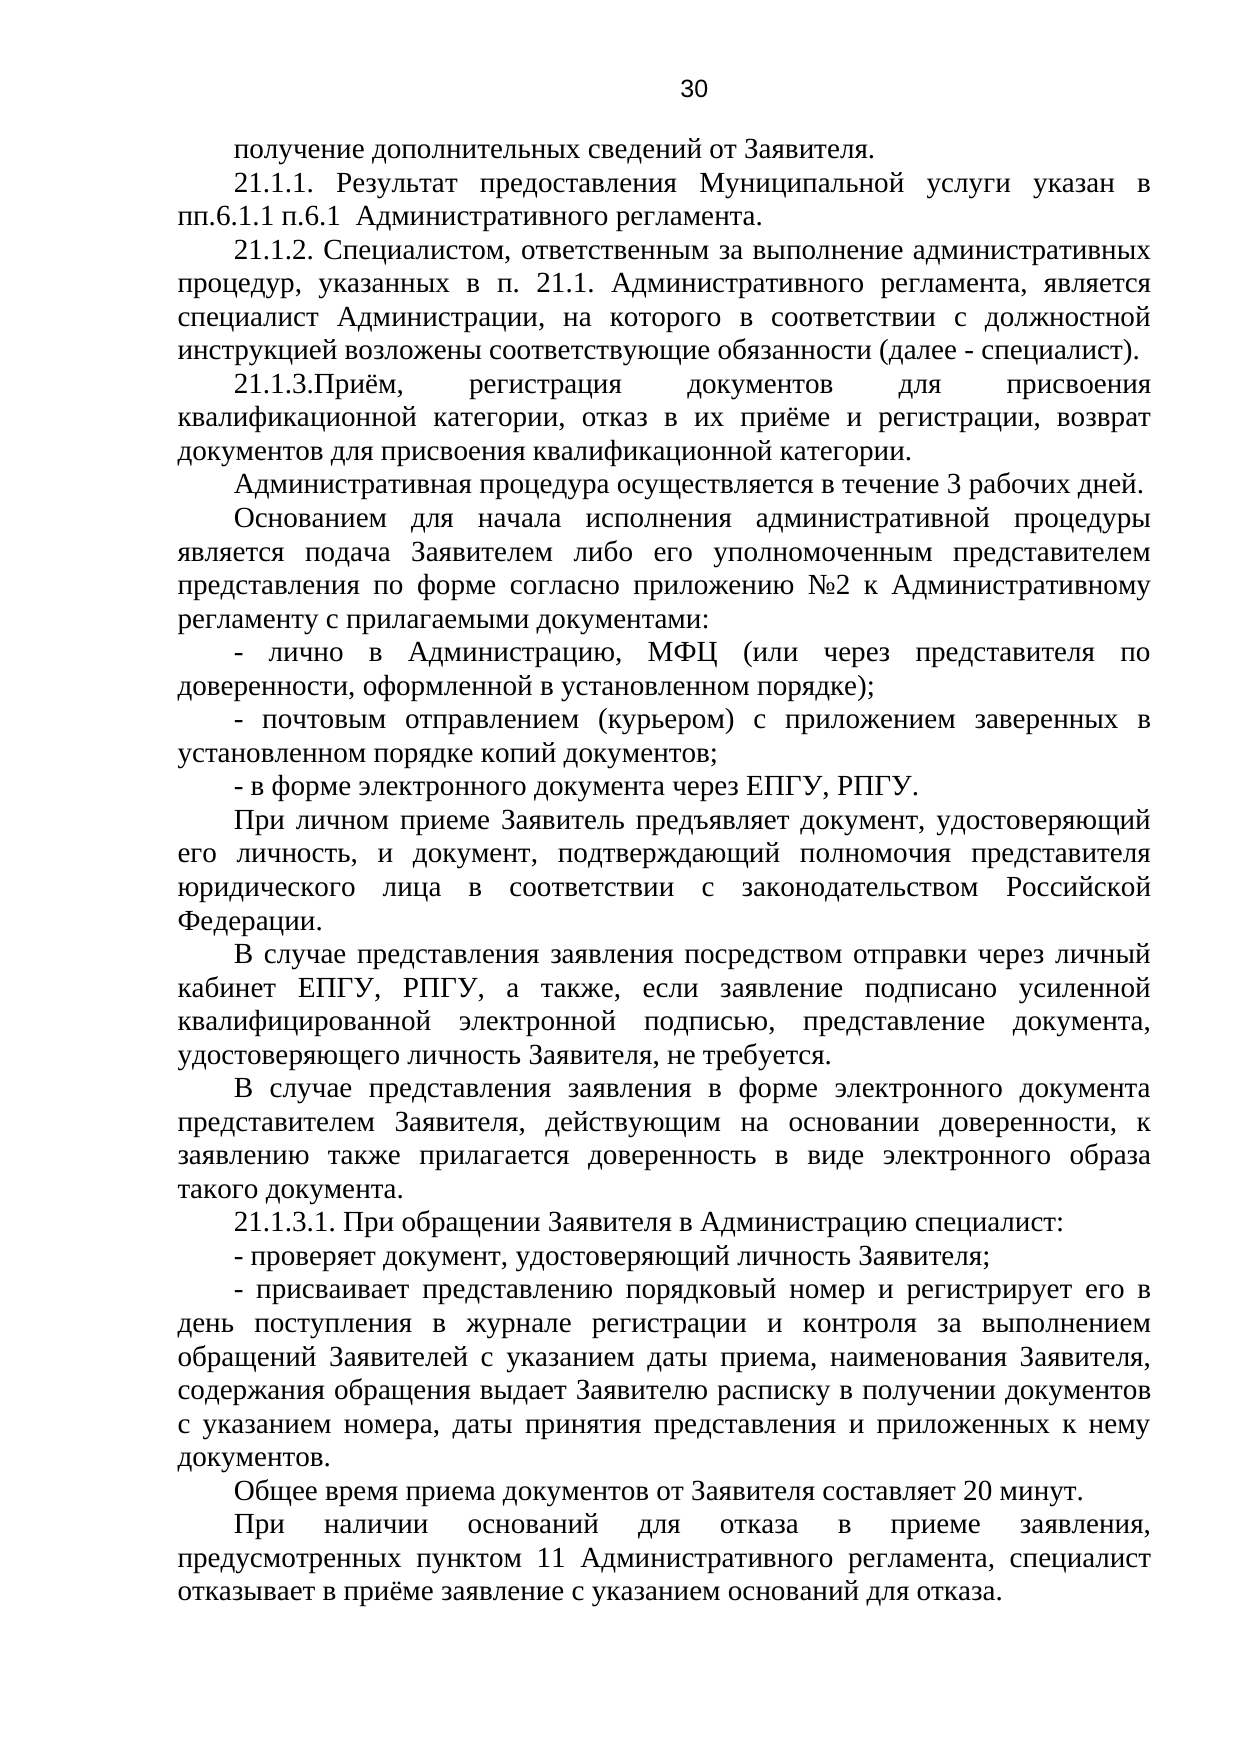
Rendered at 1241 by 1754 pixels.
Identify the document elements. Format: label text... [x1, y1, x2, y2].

text В случае представления заявления в форме электронного документа представителем Заявителя, действующим на основании доверенности, к заявлению также прилагается доверенность в виде электронного образа такого документа. [177, 1070, 1152, 1204]
text 21.1.1. Результат предоставления Муниципальной услуги указан в пп.6.1.1 п.6.1 Административного регламента. [177, 165, 1152, 232]
text 21.1.2. Специалистом, ответственным за выполнение административных процедур, указанных в п. 21.1. Административного регламента, является специалист Администрации, на которого в соответствии с должностной инструкцией возложены соответствующие обязанности (далее - специалист). [177, 232, 1152, 366]
text При личном приеме Заявитель предъявляет документ, удостоверяющий его личность, и документ, подтверждающий полномочия представителя юридического лица в соответствии с законодательством Российской Федерации. [177, 802, 1152, 936]
text Общее время приема документов от Заявителя составляет 20 минут. [177, 1473, 1152, 1506]
text Основанием для начала исполнения административной процедуры является подача Заявителем либо его уполномоченным представителем представления по форме согласно приложению №2 к Административному регламенту с прилагаемыми документами: [177, 500, 1152, 634]
text 21.1.3.1. При обращении Заявителя в Администрацию специалист: [177, 1204, 1152, 1238]
text - лично в Администрацию, МФЦ (или через представителя по доверенности, оформленной в установленном порядке); [177, 634, 1152, 701]
text В случае представления заявления посредством отправки через личный кабинет ЕПГУ, РПГУ, а также, если заявление подписано усиленной квалифицированной электронной подписью, представление документа, удостоверяющего личность Заявителя, не требуется. [177, 936, 1152, 1070]
text получение дополнительных сведений от Заявителя. [177, 131, 1152, 165]
text Административная процедура осуществляется в течение 3 рабочих дней. [177, 467, 1152, 500]
text - в форме электронного документа через ЕПГУ, РПГУ. [177, 768, 1152, 802]
text - проверяет документ, удостоверяющий личность Заявителя; [177, 1238, 1152, 1272]
text - почтовым отправлением (курьером) с приложением заверенных в установленном порядке копий документов; [177, 701, 1152, 768]
text При наличии оснований для отказа в приеме заявления, предусмотренных пунктом 11 Административного регламента, специалист отказывает в приёме заявление с указанием оснований для отказа. [177, 1506, 1152, 1607]
text - присваивает представлению порядковый номер и регистрирует его в день поступления в журнале регистрации и контроля за выполнением обращений Заявителей с указанием даты приема, наименования Заявителя, содержания обращения выдает Заявителю расписку в получении документов с указанием номера, даты принятия представления и приложенных к нему документов. [177, 1272, 1152, 1473]
text 21.1.3.Приём, регистрация документов для присвоения квалификационной категории, отказ в их приёме и регистрации, возврат документов для присвоения квалификационной категории. [177, 366, 1152, 467]
